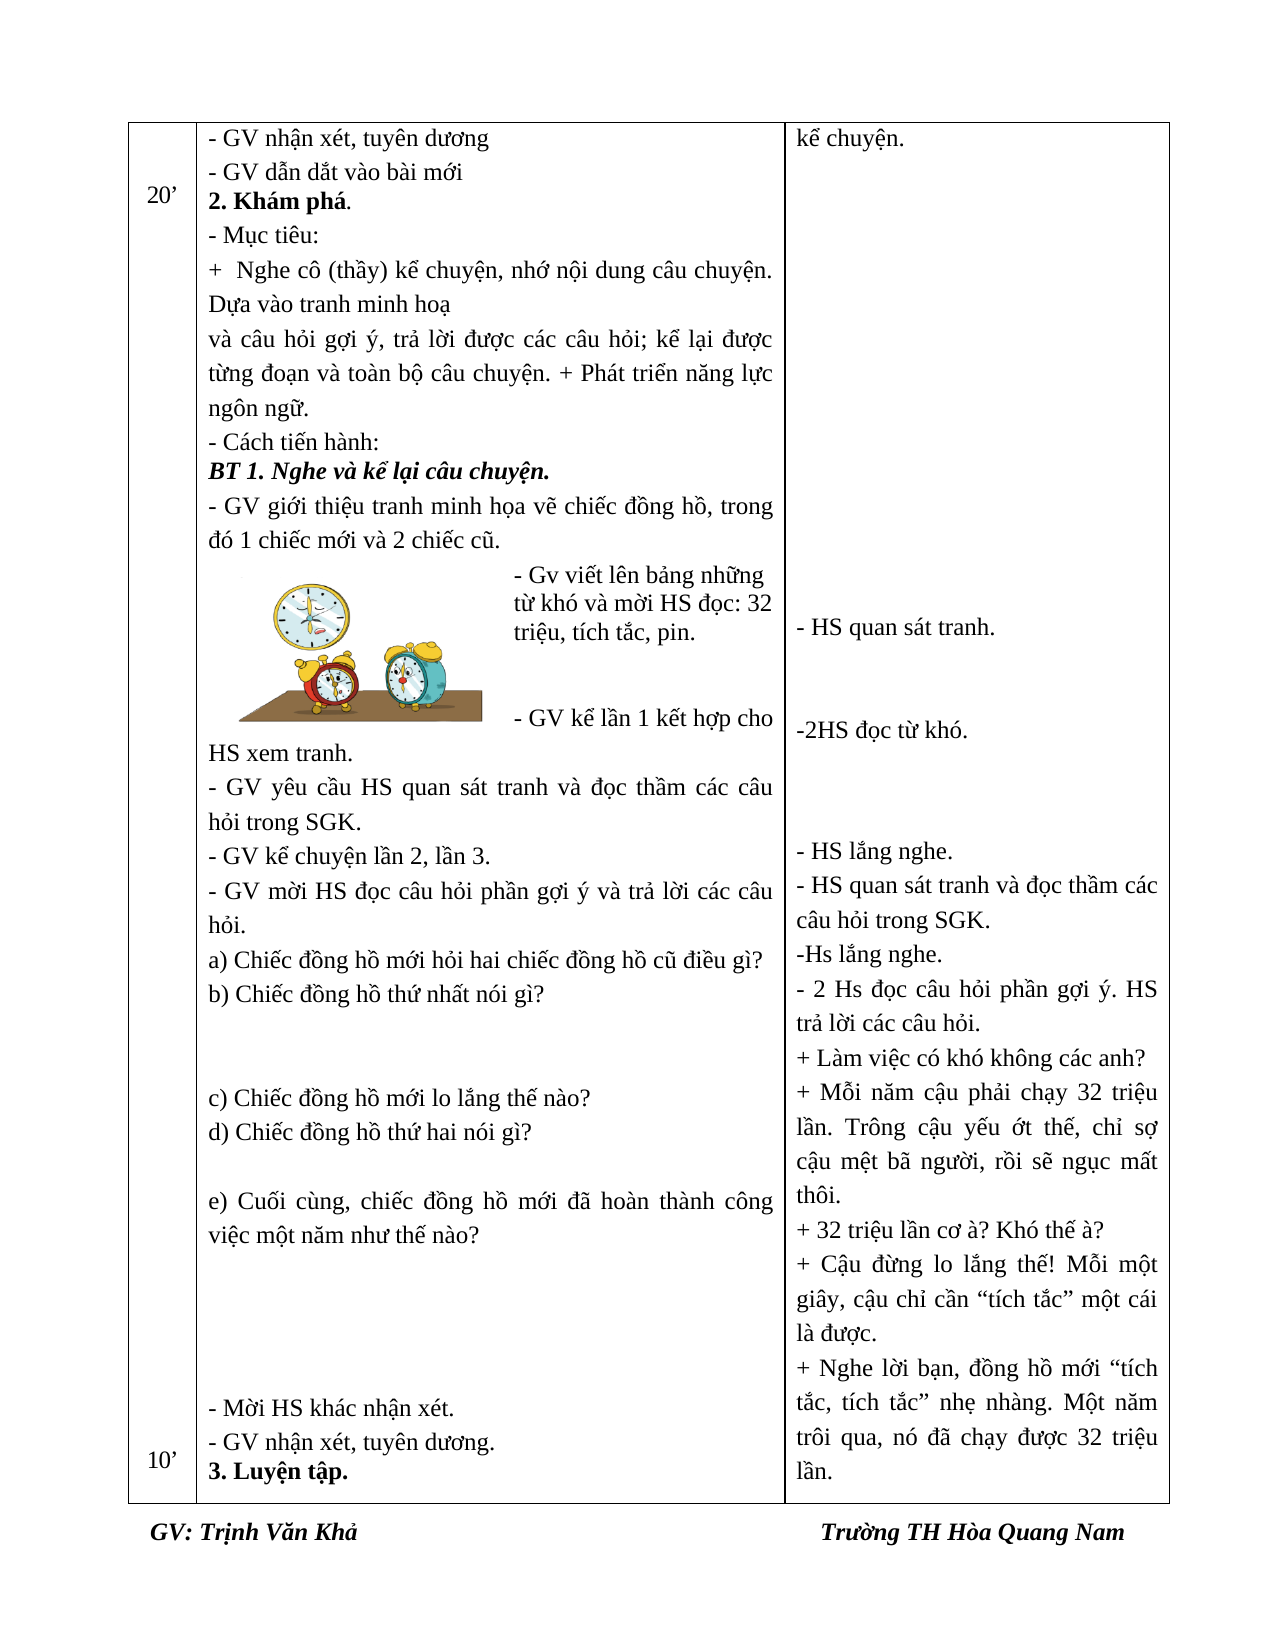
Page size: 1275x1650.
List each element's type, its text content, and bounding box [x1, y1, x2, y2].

table_cell 5’ 20’ 10’ 5’ [129, 123, 196, 1503]
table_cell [197, 123, 784, 1503]
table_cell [786, 123, 1169, 1503]
picture [223, 577, 497, 728]
